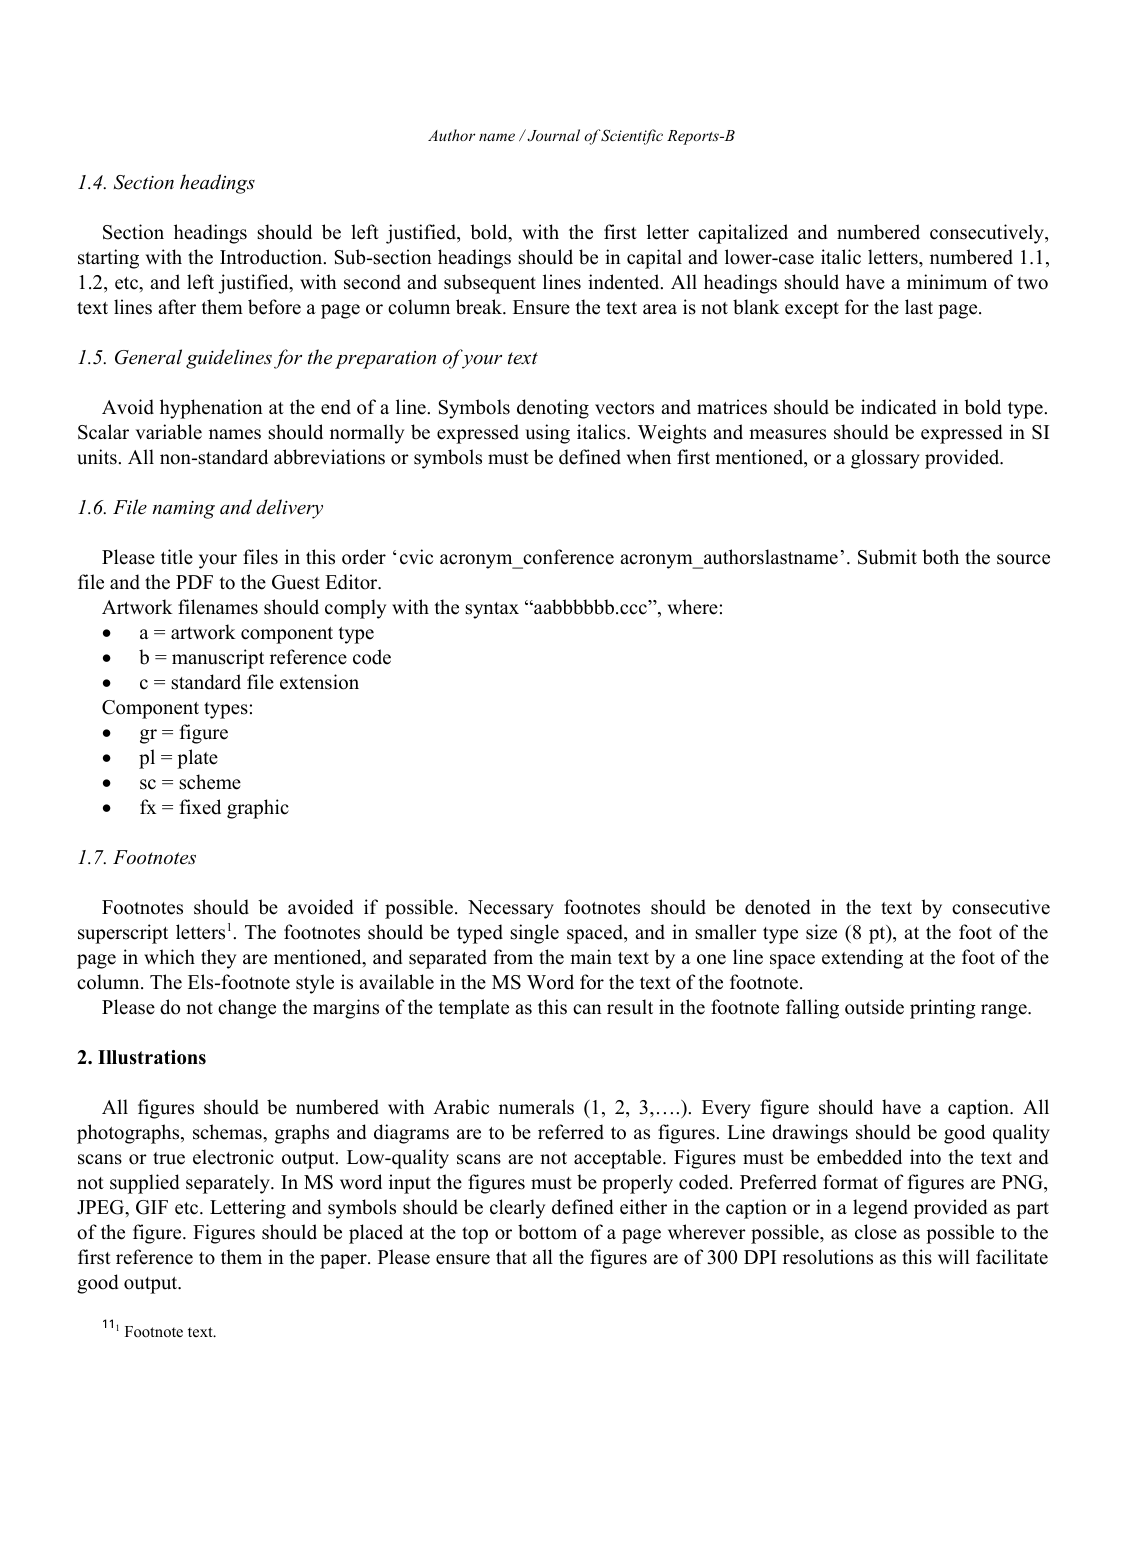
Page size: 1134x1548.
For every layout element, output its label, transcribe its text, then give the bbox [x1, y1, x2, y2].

list a = artwork component type [102, 619, 1051, 644]
list Footnotes [77, 844, 1051, 869]
list File naming and delivery [77, 494, 1051, 519]
text Please do not change the margins of the template as this can result in the footnote falling outside printing range. [77, 994, 1051, 1019]
list c = standard file extension [102, 669, 1051, 694]
list pl = plate [102, 744, 1051, 769]
list Section headings [77, 169, 1051, 194]
list gr = figure [102, 719, 1051, 744]
text Footnotes should be avoided if possible. Necessary footnotes should be denoted in the text by consecutive superscript letters1. The footnotes should be typed single spaced, and in smaller type size (8 pt), at the foot of the page in which they are mentioned, and separated from the main text by a one line space extending at the foot of the column. The Els-footnote style is available in the MS Word for the text of the footnote. [77, 894, 1051, 994]
list b = manuscript reference code [102, 644, 1051, 669]
text Component types: [102, 694, 1051, 719]
list sc = scheme [102, 769, 1051, 794]
text All figures should be numbered with Arabic numerals (1, 2, 3,….). Every figure should have a caption. All photographs, schemas, graphs and diagrams are to be referred to as figures. Line drawings should be good quality scans or true electronic output. Low-quality scans are not acceptable. Figures must be embedded into the text and not supplied separately. In MS word input the figures must be properly coded. Preferred format of figures are PNG, JPEG, GIF etc. Lettering and symbols should be clearly defined either in the caption or in a legend provided as part of the figure. Figures should be placed at the top or bottom of a page wherever possible, as close as possible to the first reference to them in the paper. Please ensure that all the figures are of 300 DPI resolutions as this will facilitate good output. [77, 1094, 1051, 1294]
text Please title your files in this order ‘cvic acronym_conference acronym_authorslastname’. Submit both the source file and the PDF to the Guest Editor. [77, 544, 1051, 594]
list General guidelines for the preparation of your text [77, 344, 1051, 369]
text Artwork filenames should comply with the syntax “aabbbbbb.ccc”, where: [77, 594, 1051, 619]
list fx = fixed graphic [102, 794, 1051, 819]
text Avoid hyphenation at the end of a line. Symbols denoting vectors and matrices should be indicated in bold type. Scalar variable names should normally be expressed using italics. Weights and measures should be expressed in SI units. All non-standard abbreviations or symbols must be defined when first mentioned, or a glossary provided. [77, 394, 1051, 469]
text Section headings should be left justified, bold, with the first letter capitalized and numbered consecutively, starting with the Introduction. Sub-section headings should be in capital and lower-case italic letters, numbered 1.1, 1.2, etc, and left justified, with second and subsequent lines indented. All headings should have a minimum of two text lines after them before a page or column break. Ensure the text area is not blank except for the last page. [77, 219, 1051, 319]
text Illustrations [77, 1044, 1051, 1069]
